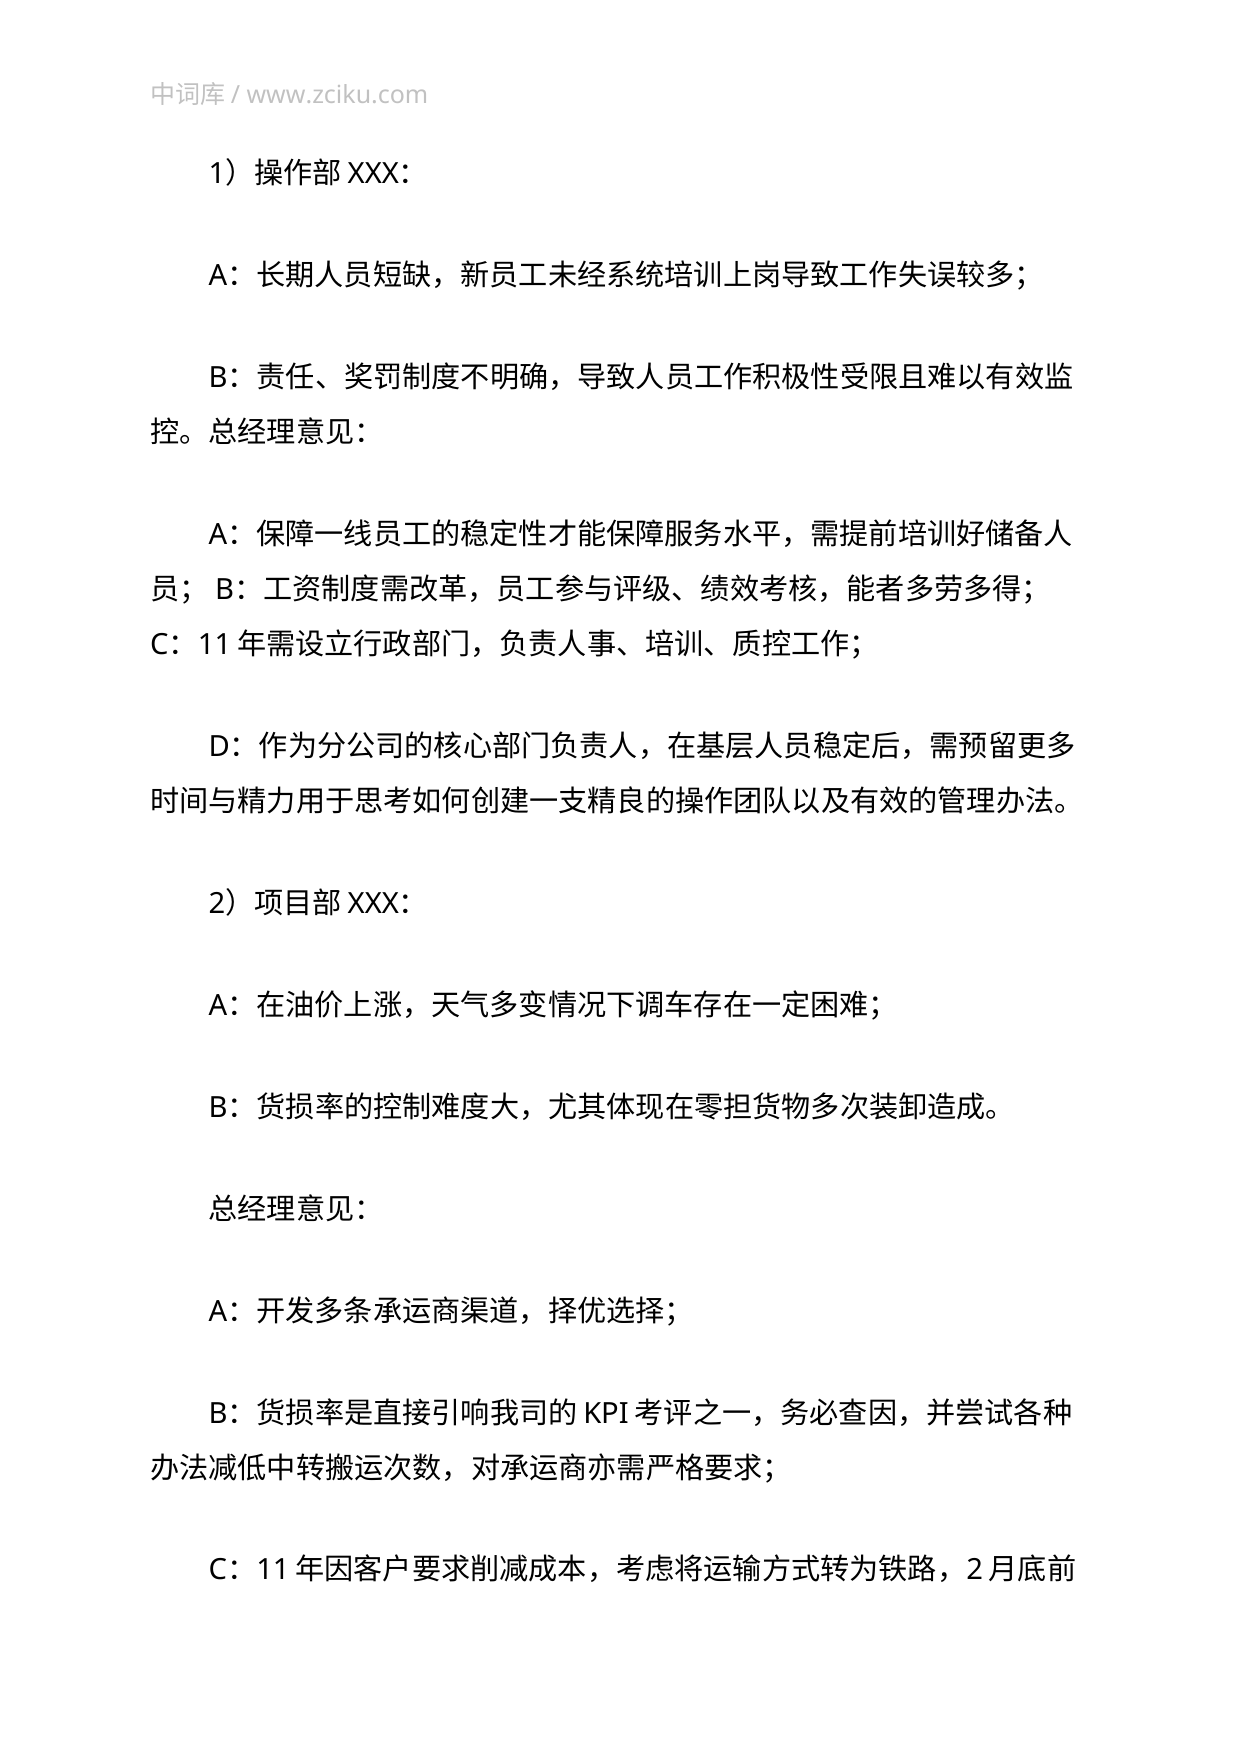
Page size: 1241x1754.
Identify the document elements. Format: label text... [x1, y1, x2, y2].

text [150, 1546, 1090, 1588]
text D：作为分公司的核心部门负责人，在基层人员稳定后，需预留更多时间与精力用于思考如何创建一支精良的操作团队以及有效的管理办法。 [150, 723, 1090, 820]
text A：开发多条承运商渠道，择优选择； [150, 1287, 1090, 1329]
text A：保障一线员工的稳定性才能保障服务水平，需提前培训好储备人员； B：工资制度需改革，员工参与评级、绩效考核，能者多劳多得； C：11年需设立行政部门，负责人事、培训、质控工作； [150, 511, 1090, 663]
text B：货损率的控制难度大，尤其体现在零担货物多次装卸造成。 [150, 1083, 1090, 1126]
text A：长期人员短缺，新员工未经系统培训上岗导致工作失误较多； [150, 252, 1090, 294]
text B：货损率是直接引响我司的KPI考评之一，务必查因，并尝试各种办法减低中转搬运次数，对承运商亦需严格要求； [150, 1389, 1090, 1486]
text 1）操作部XXX： [150, 150, 1090, 192]
text 总经理意见： [150, 1185, 1090, 1228]
text A：在油价上涨，天气多变情况下调车存在一定困难； [150, 981, 1090, 1024]
text B：责任、奖罚制度不明确，导致人员工作积极性受限且难以有效监控。总经理意见： [150, 354, 1090, 451]
text 2）项目部XXX： [150, 879, 1090, 922]
